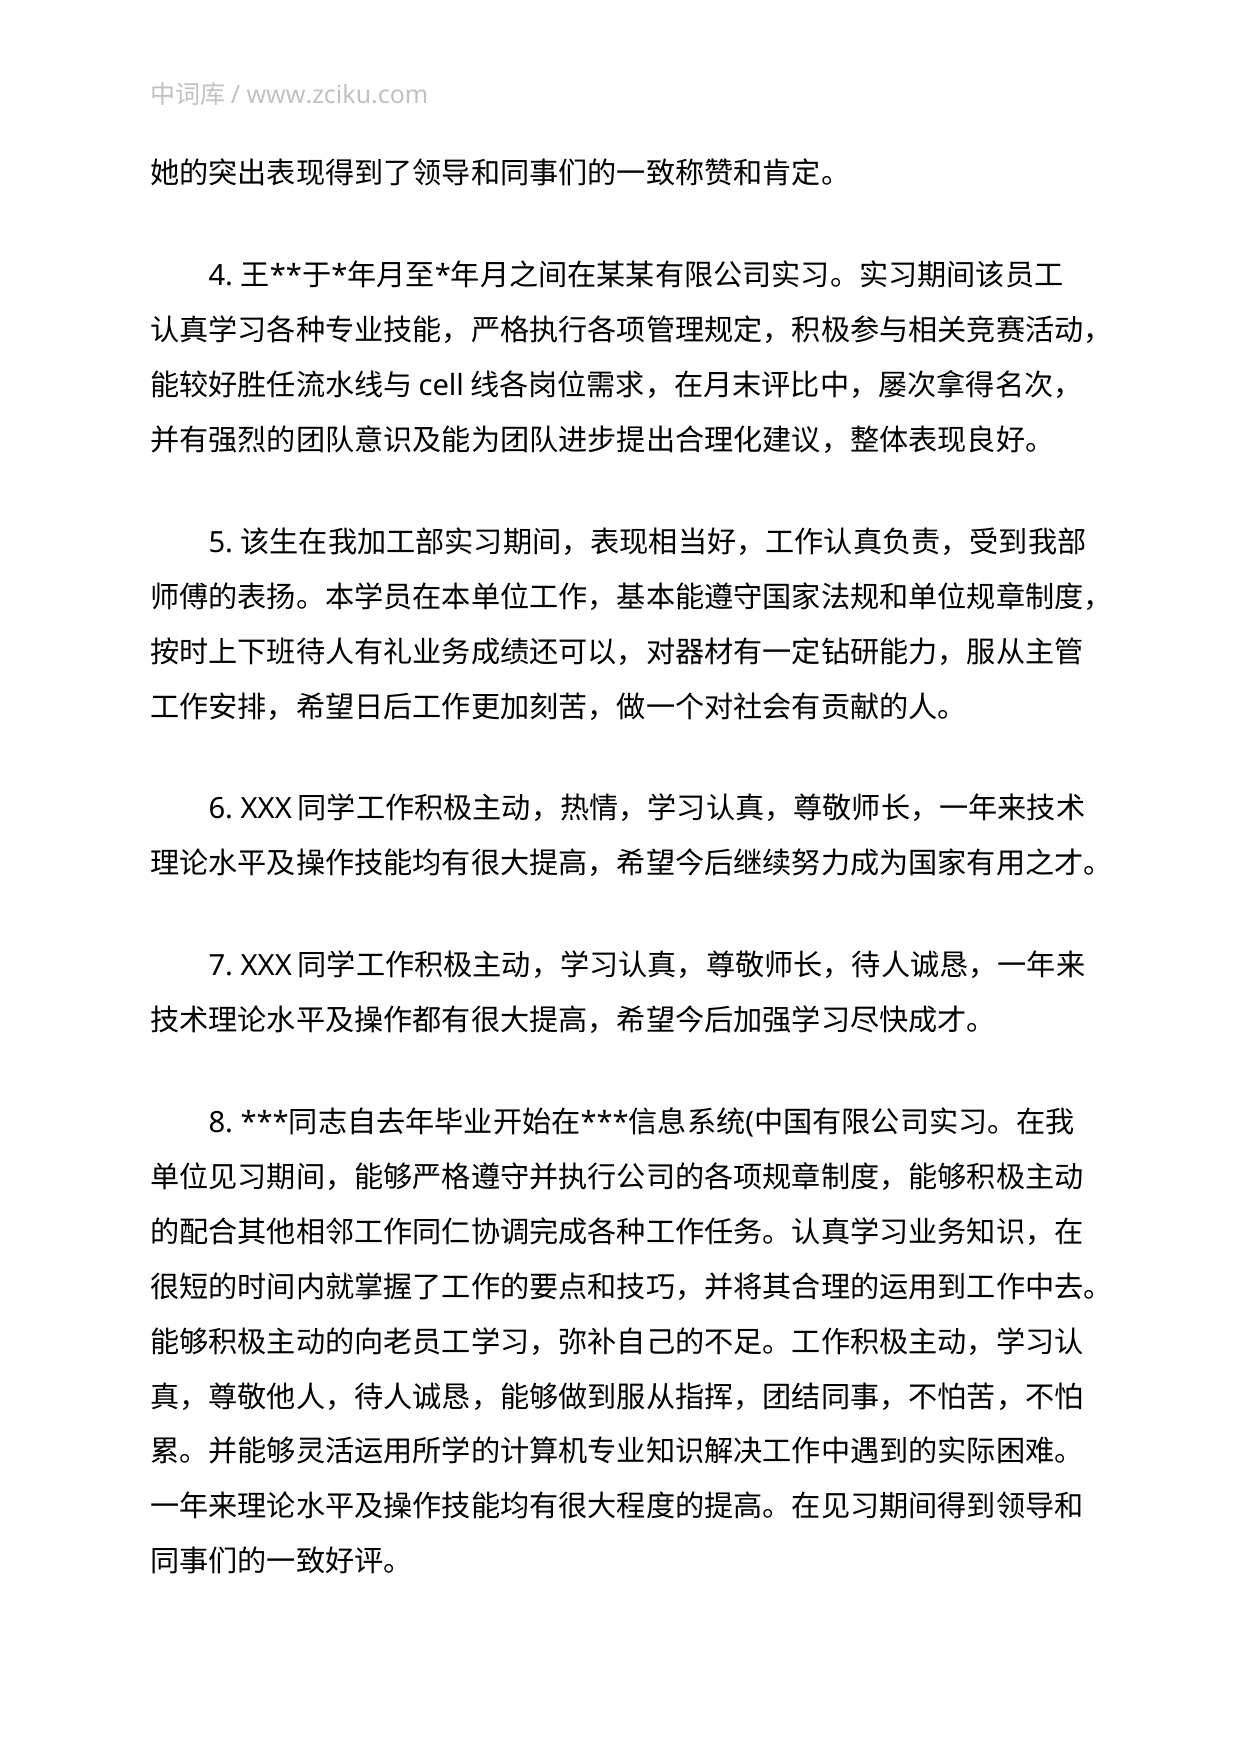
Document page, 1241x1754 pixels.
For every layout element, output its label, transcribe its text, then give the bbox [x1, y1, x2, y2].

text 7. XXX同学工作积极主动，学习认真，尊敬师长，待人诚恳，一年来技术理论水平及操作都有很大提高，希望今后加强学习尽快成才。 [150, 942, 1090, 1039]
text 4. 王**于*年月至*年月之间在某某有限公司实习。实习期间该员工认真学习各种专业技能，严格执行各项管理规定，积极参与相关竞赛活动，能较好胜任流水线与cell线各岗位需求，在月末评比中，屡次拿得名次，并有强烈的团队意识及能为团队进步提出合理化建议，整体表现良好。 [150, 252, 1090, 459]
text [150, 150, 1090, 192]
text 5. 该生在我加工部实习期间，表现相当好，工作认真负责，受到我部师傅的表扬。本学员在本单位工作，基本能遵守国家法规和单位规章制度，按时上下班待人有礼业务成绩还可以，对器材有一定钻研能力，服从主管工作安排，希望日后工作更加刻苦，做一个对社会有贡献的人。 [150, 518, 1090, 726]
text 6. XXX同学工作积极主动，热情，学习认真，尊敬师长，一年来技术理论水平及操作技能均有很大提高，希望今后继续努力成为国家有用之才。 [150, 785, 1090, 882]
text 8. ***同志自去年毕业开始在***信息系统(中国有限公司实习。在我单位见习期间，能够严格遵守并执行公司的各项规章制度，能够积极主动的配合其他相邻工作同仁协调完成各种工作任务。认真学习业务知识，在很短的时间内就掌握了工作的要点和技巧，并将其合理的运用到工作中去。能够积极主动的向老员工学习，弥补自己的不足。工作积极主动，学习认真，尊敬他人，待人诚恳，能够做到服从指挥，团结同事，不怕苦，不怕累。并能够灵活运用所学的计算机专业知识解决工作中遇到的实际困难。一年来理论水平及操作技能均有很大程度的提高。在见习期间得到领导和同事们的一致好评。 [150, 1098, 1090, 1580]
